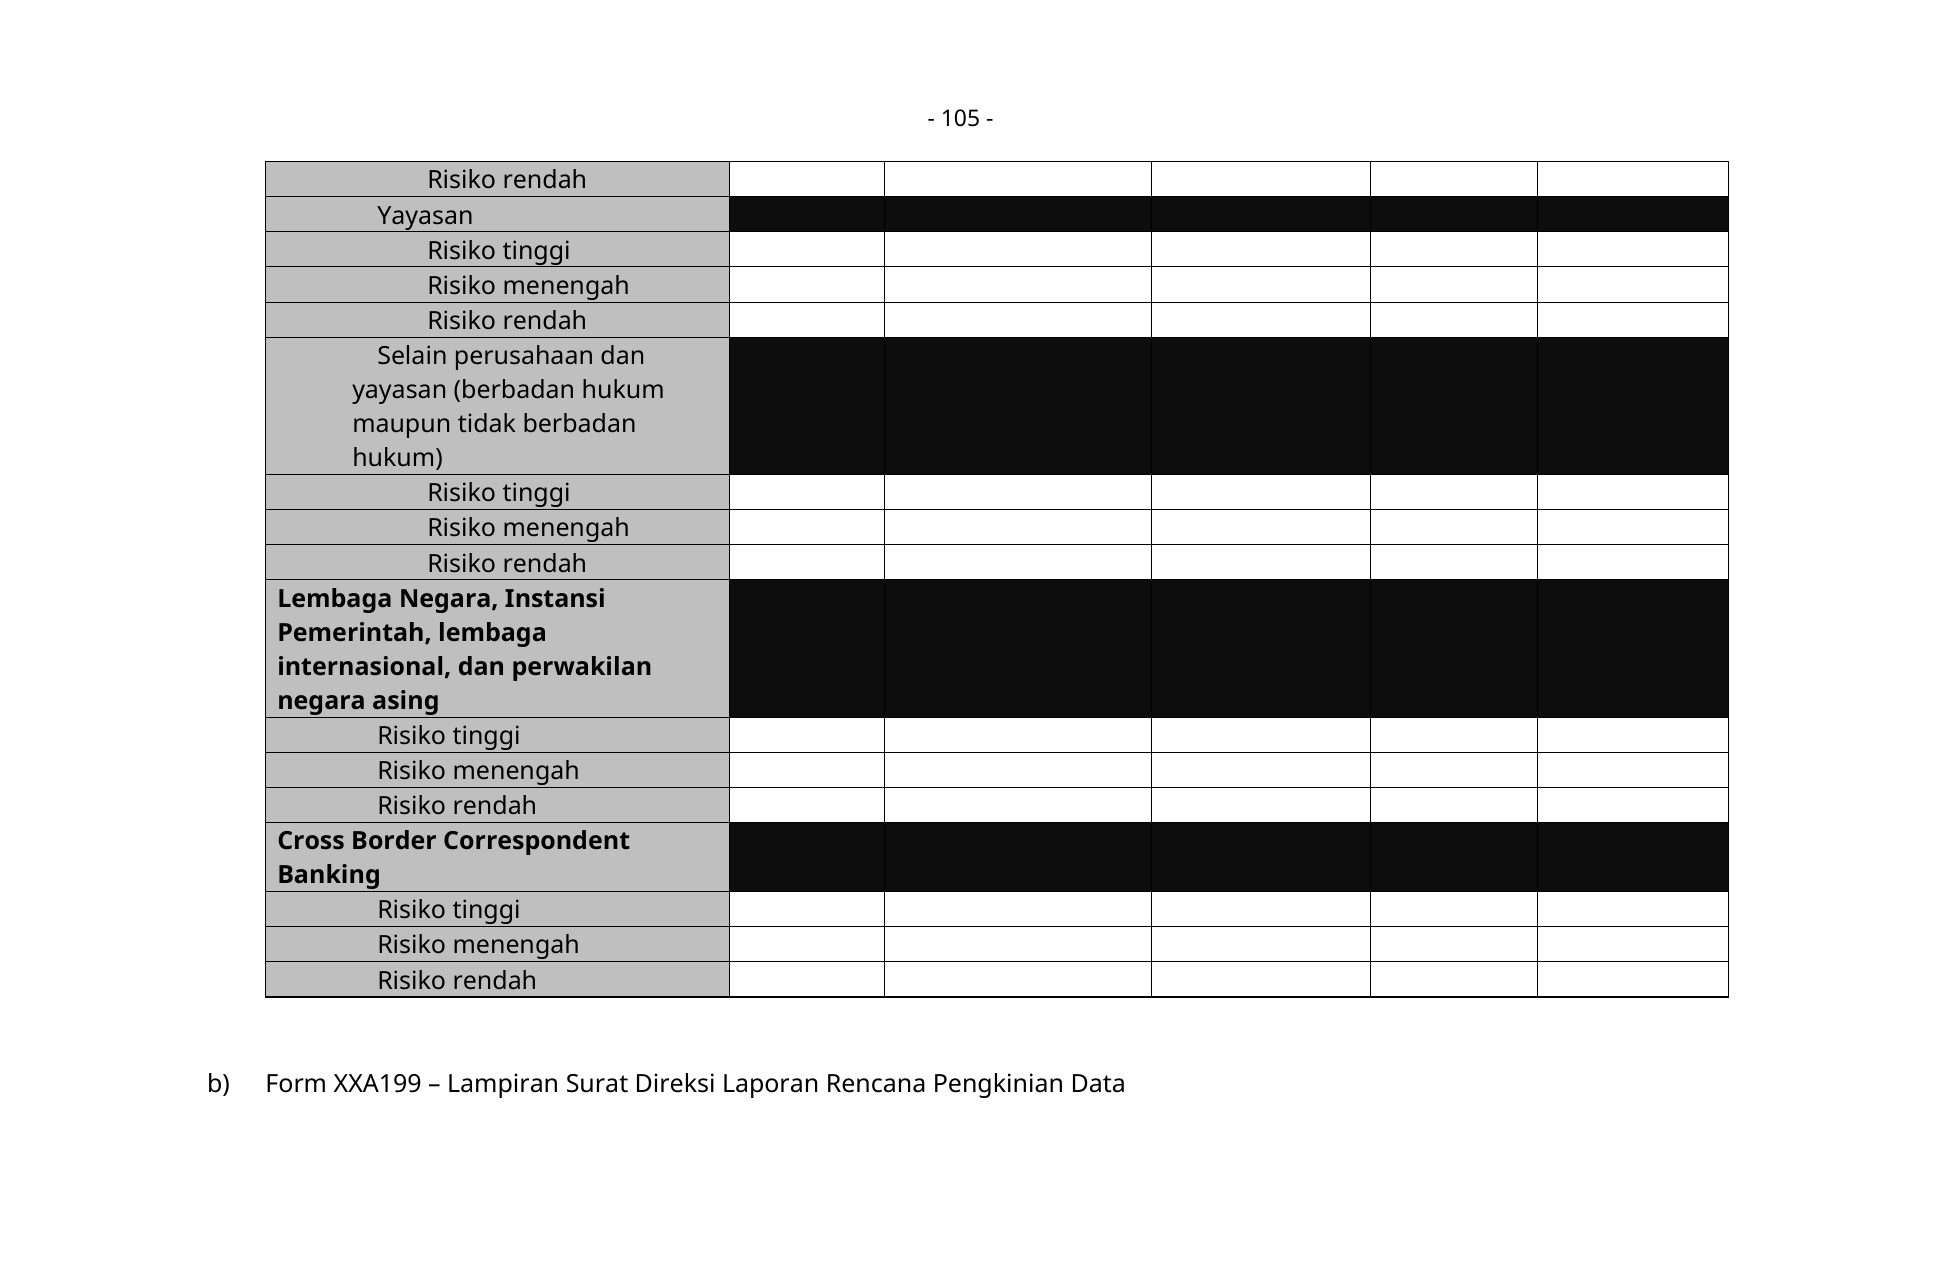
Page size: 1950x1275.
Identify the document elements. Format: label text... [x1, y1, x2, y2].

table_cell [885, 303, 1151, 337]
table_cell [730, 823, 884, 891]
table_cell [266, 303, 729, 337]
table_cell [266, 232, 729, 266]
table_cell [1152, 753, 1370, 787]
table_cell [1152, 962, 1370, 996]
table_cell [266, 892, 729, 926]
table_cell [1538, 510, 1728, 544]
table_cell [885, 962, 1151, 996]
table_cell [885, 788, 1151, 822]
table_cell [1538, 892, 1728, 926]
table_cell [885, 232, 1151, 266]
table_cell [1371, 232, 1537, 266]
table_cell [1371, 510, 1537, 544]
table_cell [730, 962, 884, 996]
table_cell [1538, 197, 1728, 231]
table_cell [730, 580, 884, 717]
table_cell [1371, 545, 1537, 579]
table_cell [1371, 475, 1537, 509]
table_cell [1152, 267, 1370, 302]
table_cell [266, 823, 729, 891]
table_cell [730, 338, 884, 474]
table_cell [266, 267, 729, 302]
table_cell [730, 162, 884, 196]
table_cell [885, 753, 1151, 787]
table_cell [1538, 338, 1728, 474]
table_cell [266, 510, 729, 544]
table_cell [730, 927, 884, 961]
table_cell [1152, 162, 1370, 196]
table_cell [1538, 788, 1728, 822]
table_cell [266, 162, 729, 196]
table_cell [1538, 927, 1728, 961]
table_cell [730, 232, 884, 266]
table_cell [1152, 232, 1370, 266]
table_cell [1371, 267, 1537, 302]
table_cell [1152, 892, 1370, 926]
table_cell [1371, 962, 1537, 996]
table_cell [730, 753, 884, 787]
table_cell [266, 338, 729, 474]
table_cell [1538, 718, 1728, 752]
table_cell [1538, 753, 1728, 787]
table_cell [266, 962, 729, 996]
list Form XXA199 – Lampiran Surat Direksi Laporan Rencana Pengkinian Data [207, 1066, 1773, 1099]
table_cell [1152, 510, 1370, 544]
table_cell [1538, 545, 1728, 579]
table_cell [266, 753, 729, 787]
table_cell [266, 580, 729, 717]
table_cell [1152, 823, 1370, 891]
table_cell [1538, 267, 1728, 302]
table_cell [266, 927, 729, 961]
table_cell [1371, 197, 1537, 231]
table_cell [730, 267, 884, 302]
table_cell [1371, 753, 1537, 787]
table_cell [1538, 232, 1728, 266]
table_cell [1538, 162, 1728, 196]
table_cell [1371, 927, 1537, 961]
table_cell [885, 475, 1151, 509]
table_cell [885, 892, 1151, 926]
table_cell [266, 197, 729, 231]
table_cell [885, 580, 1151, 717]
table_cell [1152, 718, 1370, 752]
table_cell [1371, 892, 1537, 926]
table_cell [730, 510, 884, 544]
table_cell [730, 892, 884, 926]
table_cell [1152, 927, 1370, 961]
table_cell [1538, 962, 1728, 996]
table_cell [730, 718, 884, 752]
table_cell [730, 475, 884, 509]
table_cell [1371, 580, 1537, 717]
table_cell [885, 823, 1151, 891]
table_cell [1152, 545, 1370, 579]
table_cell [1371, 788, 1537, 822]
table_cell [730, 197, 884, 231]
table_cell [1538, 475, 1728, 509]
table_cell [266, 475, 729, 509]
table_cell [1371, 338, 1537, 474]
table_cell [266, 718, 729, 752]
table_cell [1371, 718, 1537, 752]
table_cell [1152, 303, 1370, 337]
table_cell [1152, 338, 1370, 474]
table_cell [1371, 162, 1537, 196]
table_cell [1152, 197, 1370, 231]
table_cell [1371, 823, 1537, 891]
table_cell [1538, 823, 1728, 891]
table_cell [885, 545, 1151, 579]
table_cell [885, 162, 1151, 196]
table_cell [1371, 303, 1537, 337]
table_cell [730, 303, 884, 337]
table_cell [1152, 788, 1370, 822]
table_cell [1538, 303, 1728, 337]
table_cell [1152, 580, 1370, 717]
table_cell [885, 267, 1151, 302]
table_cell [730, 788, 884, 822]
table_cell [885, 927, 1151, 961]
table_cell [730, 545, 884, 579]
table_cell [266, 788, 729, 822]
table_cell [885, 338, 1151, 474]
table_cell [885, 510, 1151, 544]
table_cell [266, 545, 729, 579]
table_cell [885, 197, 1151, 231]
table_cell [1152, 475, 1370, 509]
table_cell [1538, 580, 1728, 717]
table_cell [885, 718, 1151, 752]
